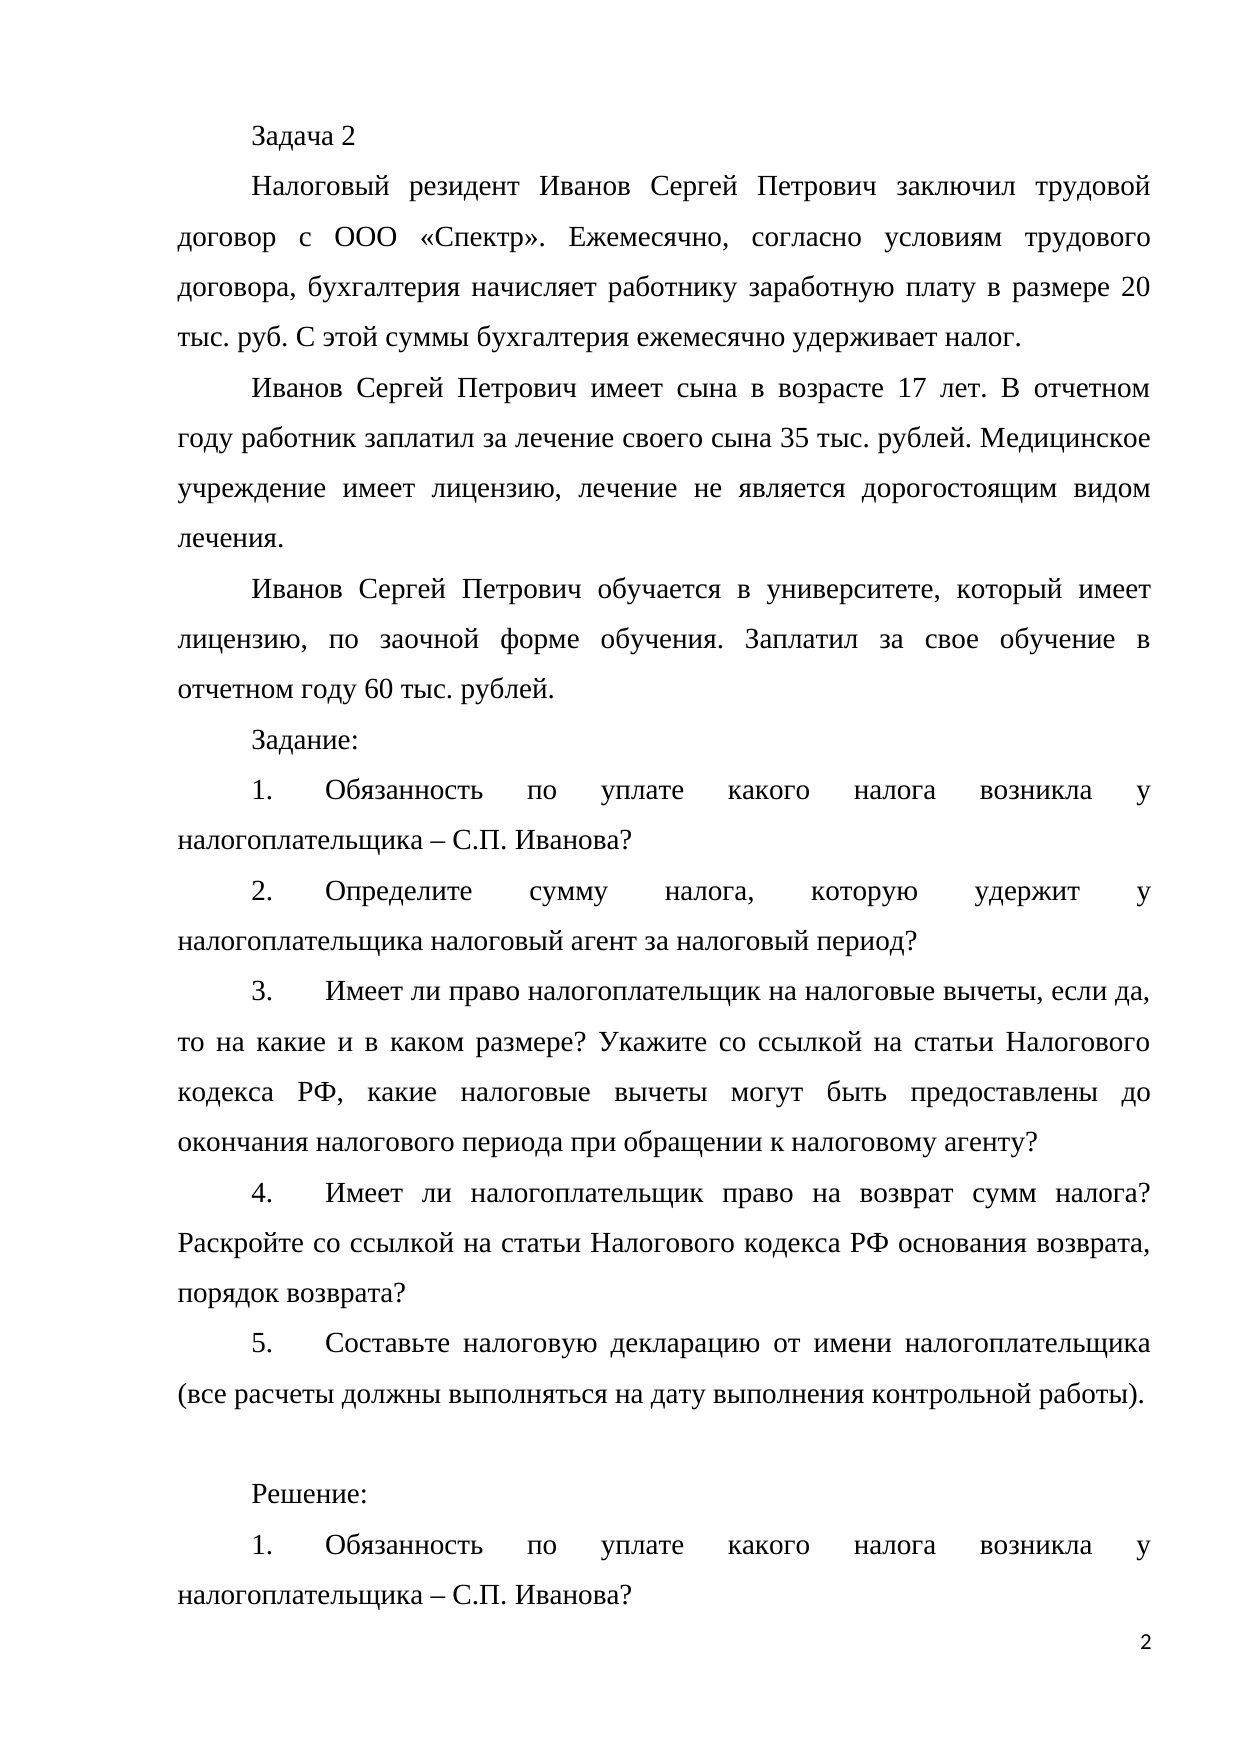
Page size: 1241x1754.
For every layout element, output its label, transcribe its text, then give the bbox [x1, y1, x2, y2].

list Задача 2 [177, 118, 1152, 152]
list Налоговый резидент Иванов Сергей Петрович заключил трудовой договор с ООО «Спектр». Ежемесячно, согласно условиям трудового договора, бухгалтерия начисляет работнику заработную плату в размере 20 тыс. руб. С этой суммы бухгалтерия ежемесячно удерживает налог. [177, 168, 1152, 353]
list Обязанность по уплате какого налога возникла у налогоплательщика – С.П. Иванова? [177, 772, 1152, 856]
list Составьте налоговую декларацию от имени налогоплательщика (все расчеты должны выполняться на дату выполнения контрольной работы). [177, 1326, 1152, 1409]
list Имеет ли право налогоплательщик на налоговые вычеты, если да, то на какие и в каком размере? Укажите со ссылкой на статьи Налогового кодекса РФ, какие налоговые вычеты могут быть предоставлены до окончания налогового периода при обращении к налоговому агенту? [177, 973, 1152, 1158]
list Иванов Сергей Петрович имеет сына в возрасте 17 лет. В отчетном году работник заплатил за лечение своего сына 35 тыс. рублей. Медицинское учреждение имеет лицензию, лечение не является дорогостоящим видом лечения. [177, 370, 1152, 554]
list Иванов Сергей Петрович обучается в университете, который имеет лицензию, по заочной форме обучения. Заплатил за свое обучение в отчетном году 60 тыс. рублей. [177, 571, 1152, 705]
list Обязанность по уплате какого налога возникла у налогоплательщика – С.П. Иванова? [177, 1527, 1152, 1611]
list Имеет ли налогоплательщик право на возврат сумм налога? Раскройте со ссылкой на статьи Налогового кодекса РФ основания возврата, порядок возврата? [177, 1175, 1152, 1309]
list Определите сумму налога, которую удержит у налогоплательщика налоговый агент за налоговый период? [177, 873, 1152, 957]
list Задание: [177, 722, 1152, 755]
list Решение: [177, 1477, 1152, 1510]
